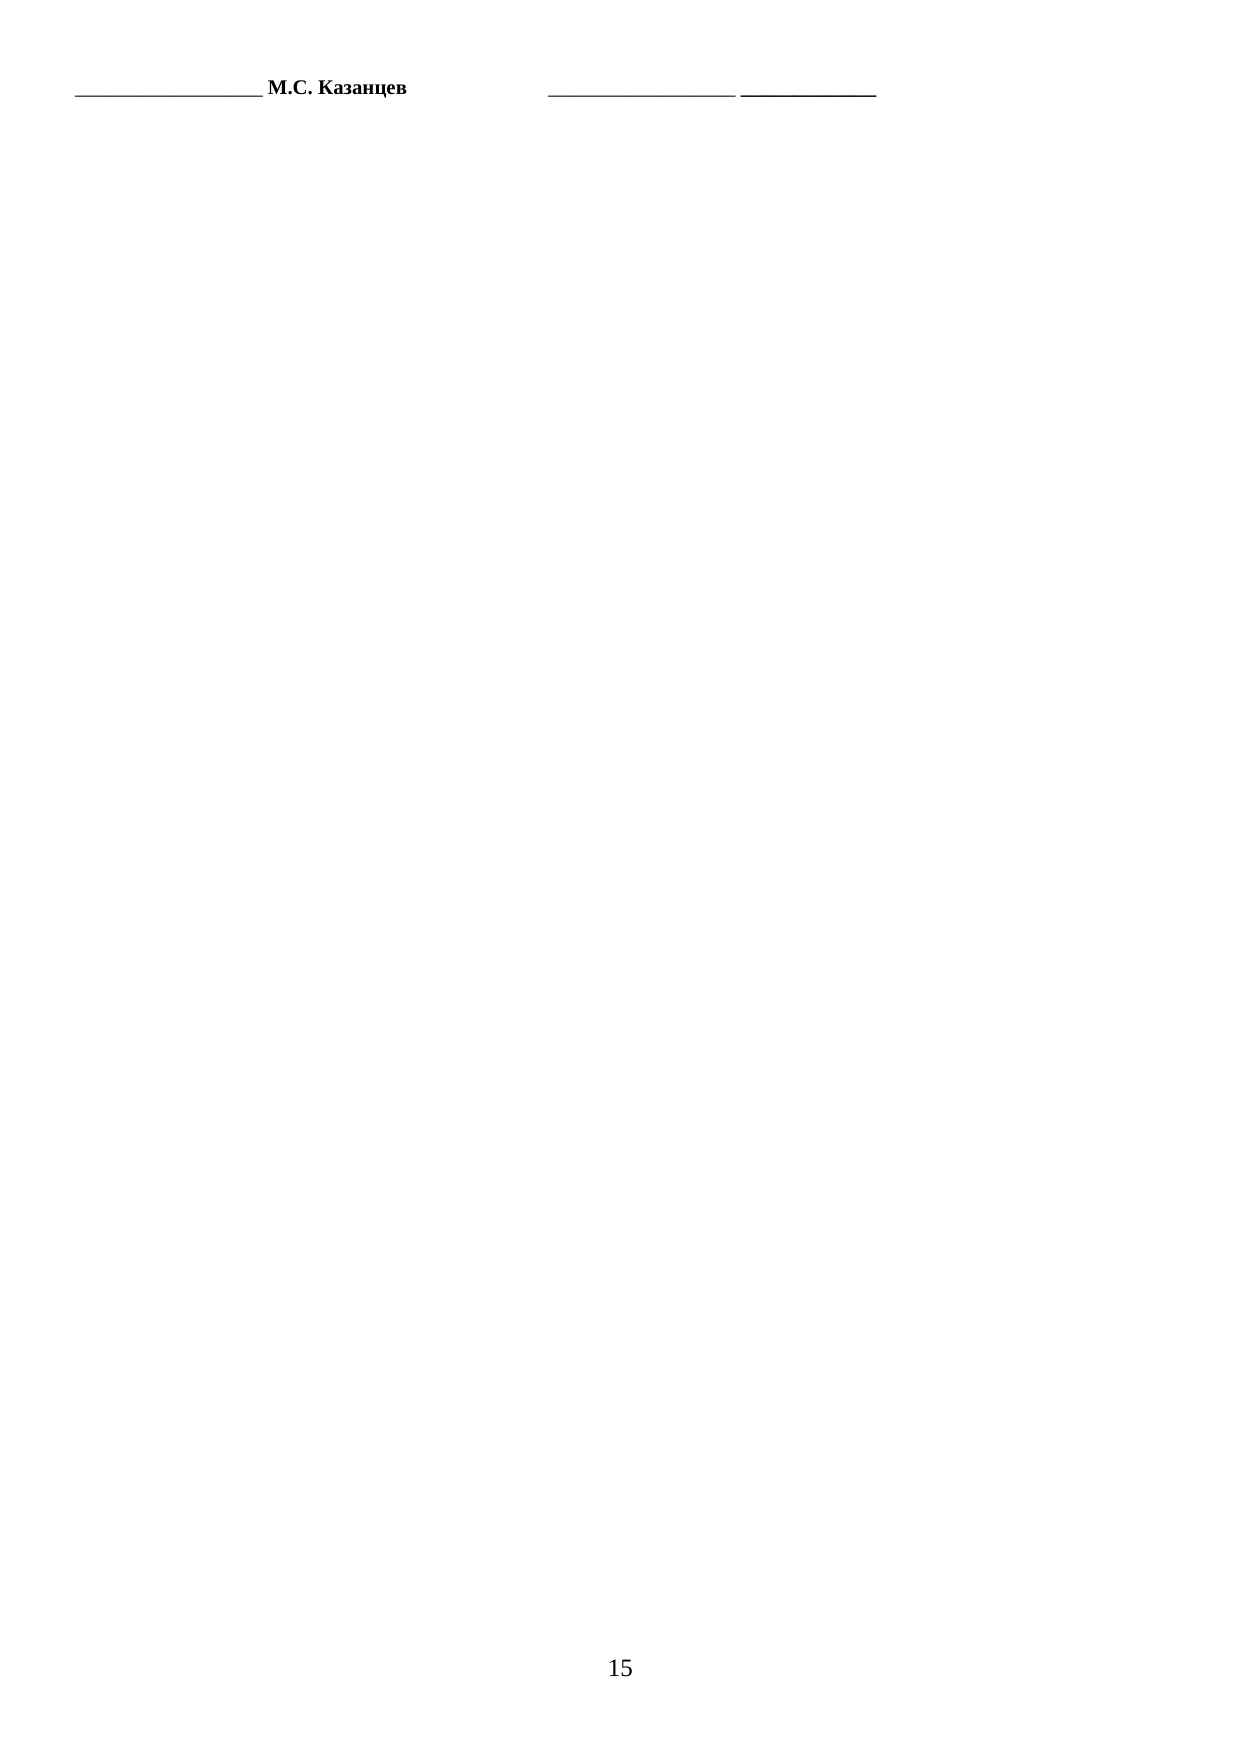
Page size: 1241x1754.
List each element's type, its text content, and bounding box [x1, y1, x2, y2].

text __________________ М.С. Казанцев __________________ _____________ [75, 75, 1168, 99]
